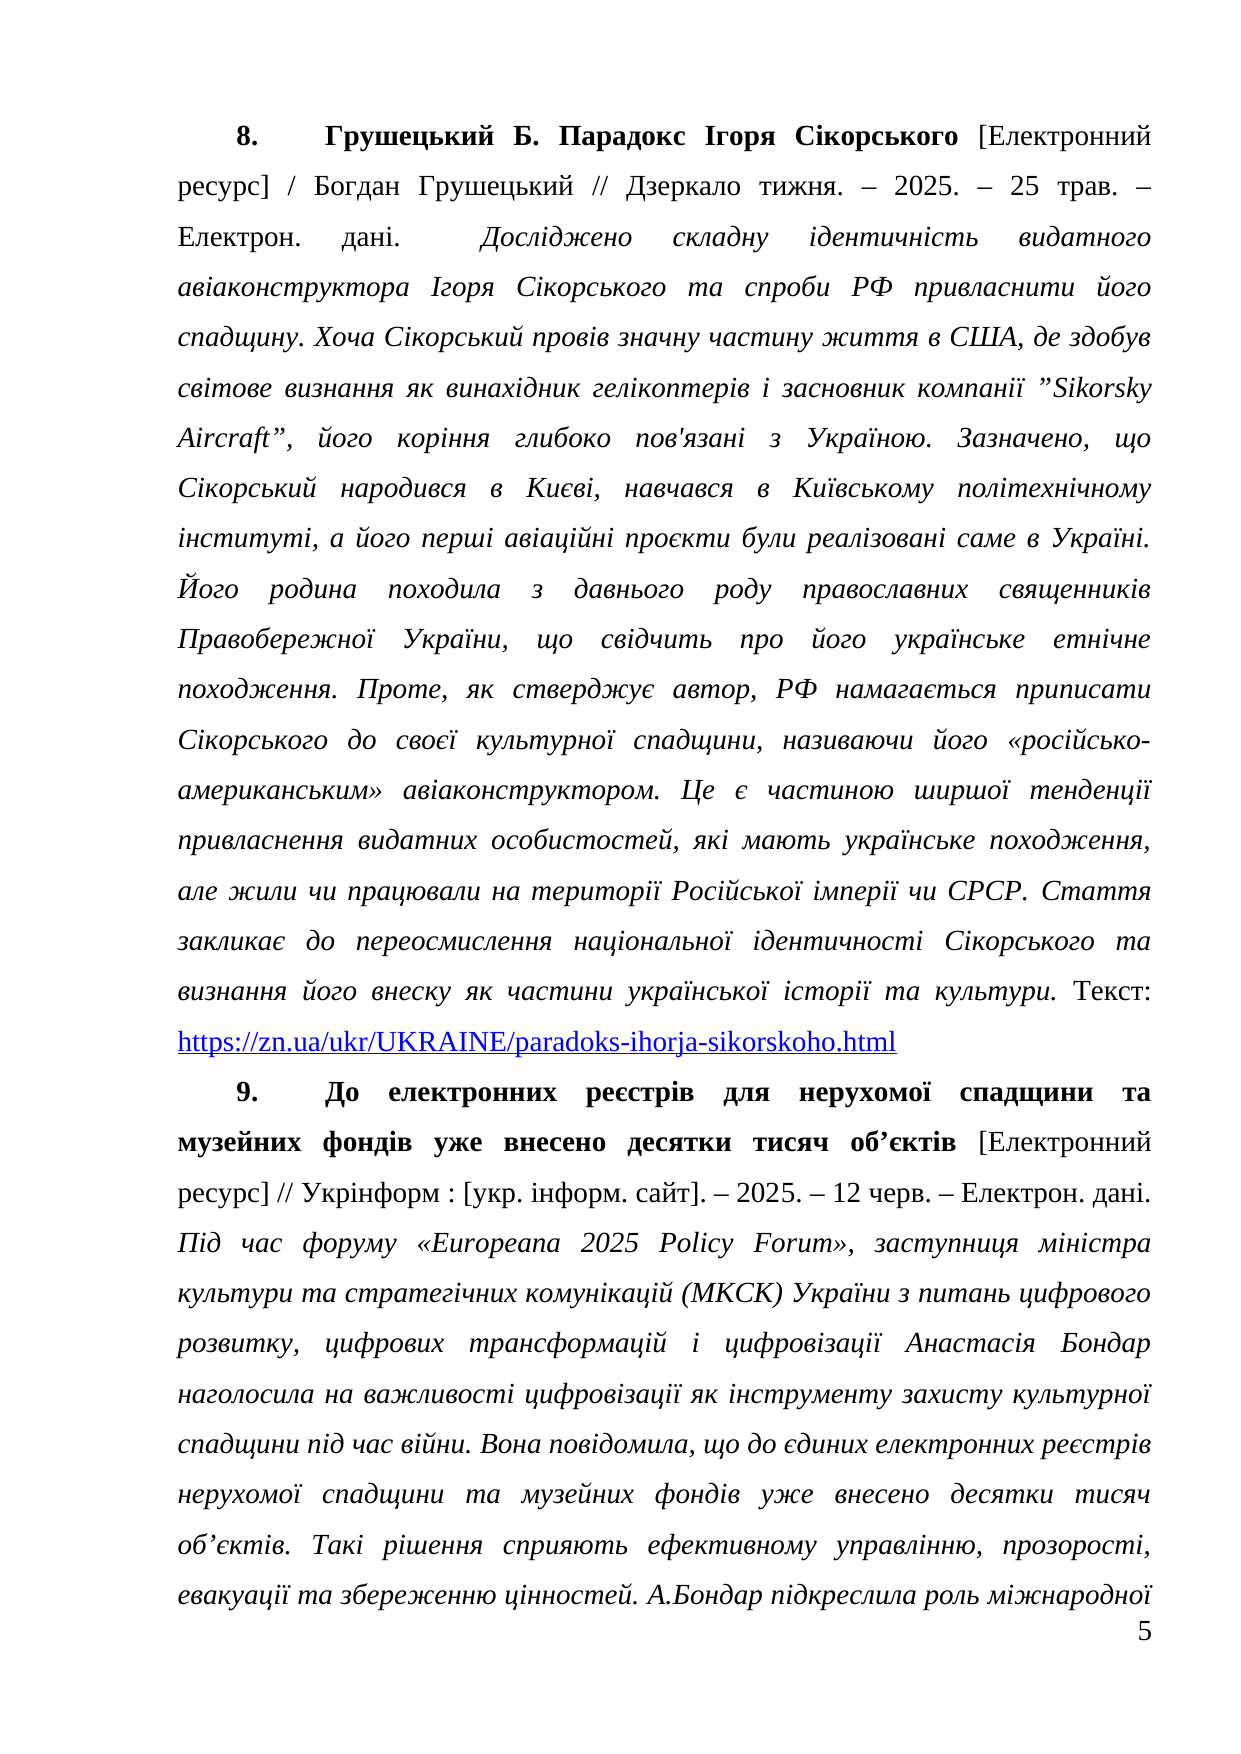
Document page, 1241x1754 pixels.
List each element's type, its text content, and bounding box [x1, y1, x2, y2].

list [177, 1074, 1152, 1611]
list Грушецький Б. Парадокс Ігоря Сікорського [Електронний ресурс] / Богдан Грушецький // Дзеркало тижня. – 2025. – 25 трав. – Електрон. дані. Досліджено складну ідентичність видатного авіаконструктора Ігоря Сікорського та спроби РФ привласнити його спадщину. Хоча Сікорський провів значну частину життя в США, де здобув світове визнання як винахідник гелікоптерів і засновник компанії ”Sikorsky Aircraft”, його коріння глибоко пов'язані з Україною. Зазначено, що Сікорський народився в Києві, навчався в Київському політехнічному інституті, а його перші авіаційні проєкти були реалізовані саме в Україні. Його родина походила з давнього роду православних священників Правобережної України, що свідчить про його українське етнічне походження. Проте, як стверджує автор, РФ намагається приписати Сікорського до своєї культурної спадщини, називаючи його «російсько-американським» авіаконструктором. Це є частиною ширшої тенденції привласнення видатних особистостей, які мають українське походження, але жили чи працювали на території Російської імперії чи СРСР. Стаття закликає до переосмислення національної ідентичності Сікорського та визнання його внеску як частини української історії та культури. Текст: https://zn.ua/ukr/UKRAINE/paradoks-ihorja-sikorskoho.html [177, 118, 1152, 1057]
